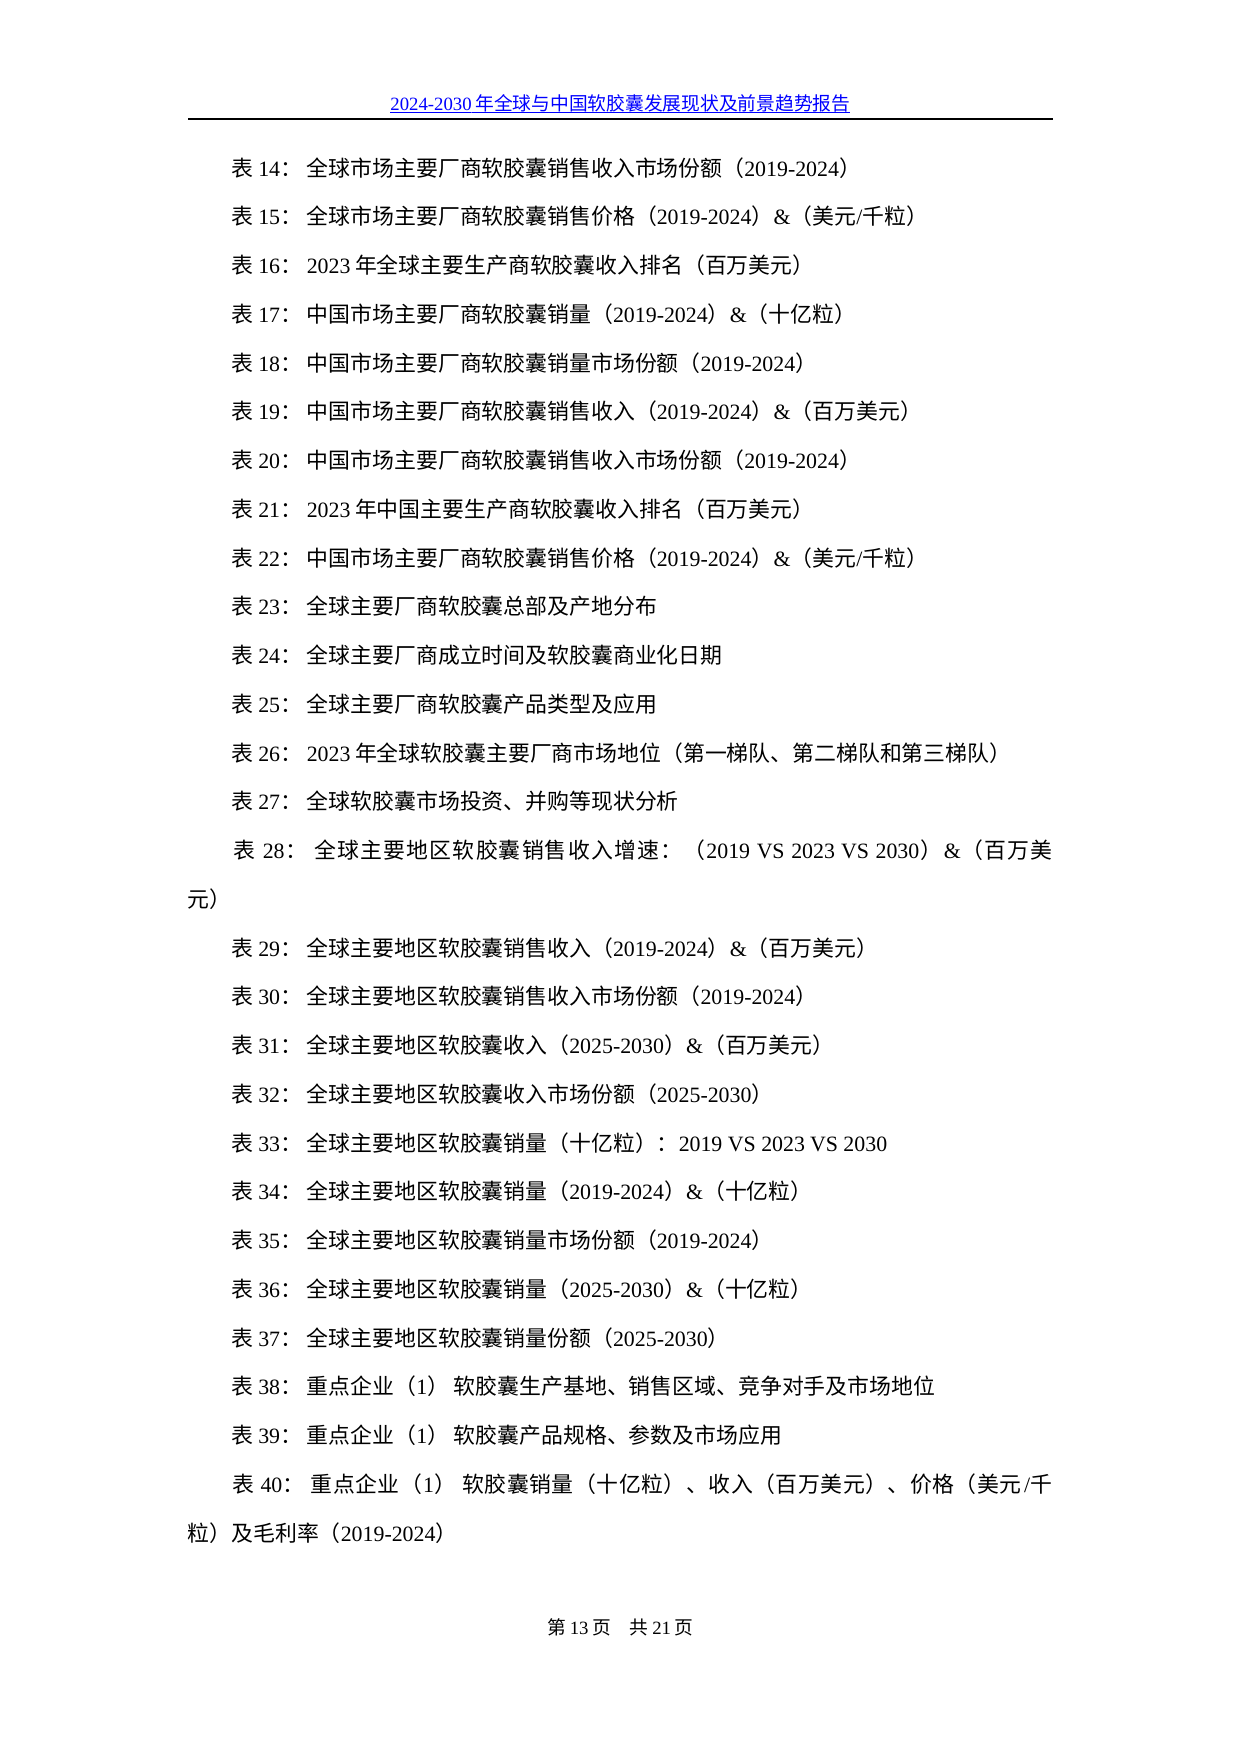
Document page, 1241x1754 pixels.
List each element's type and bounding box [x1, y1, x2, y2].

text [187, 150, 1053, 1548]
